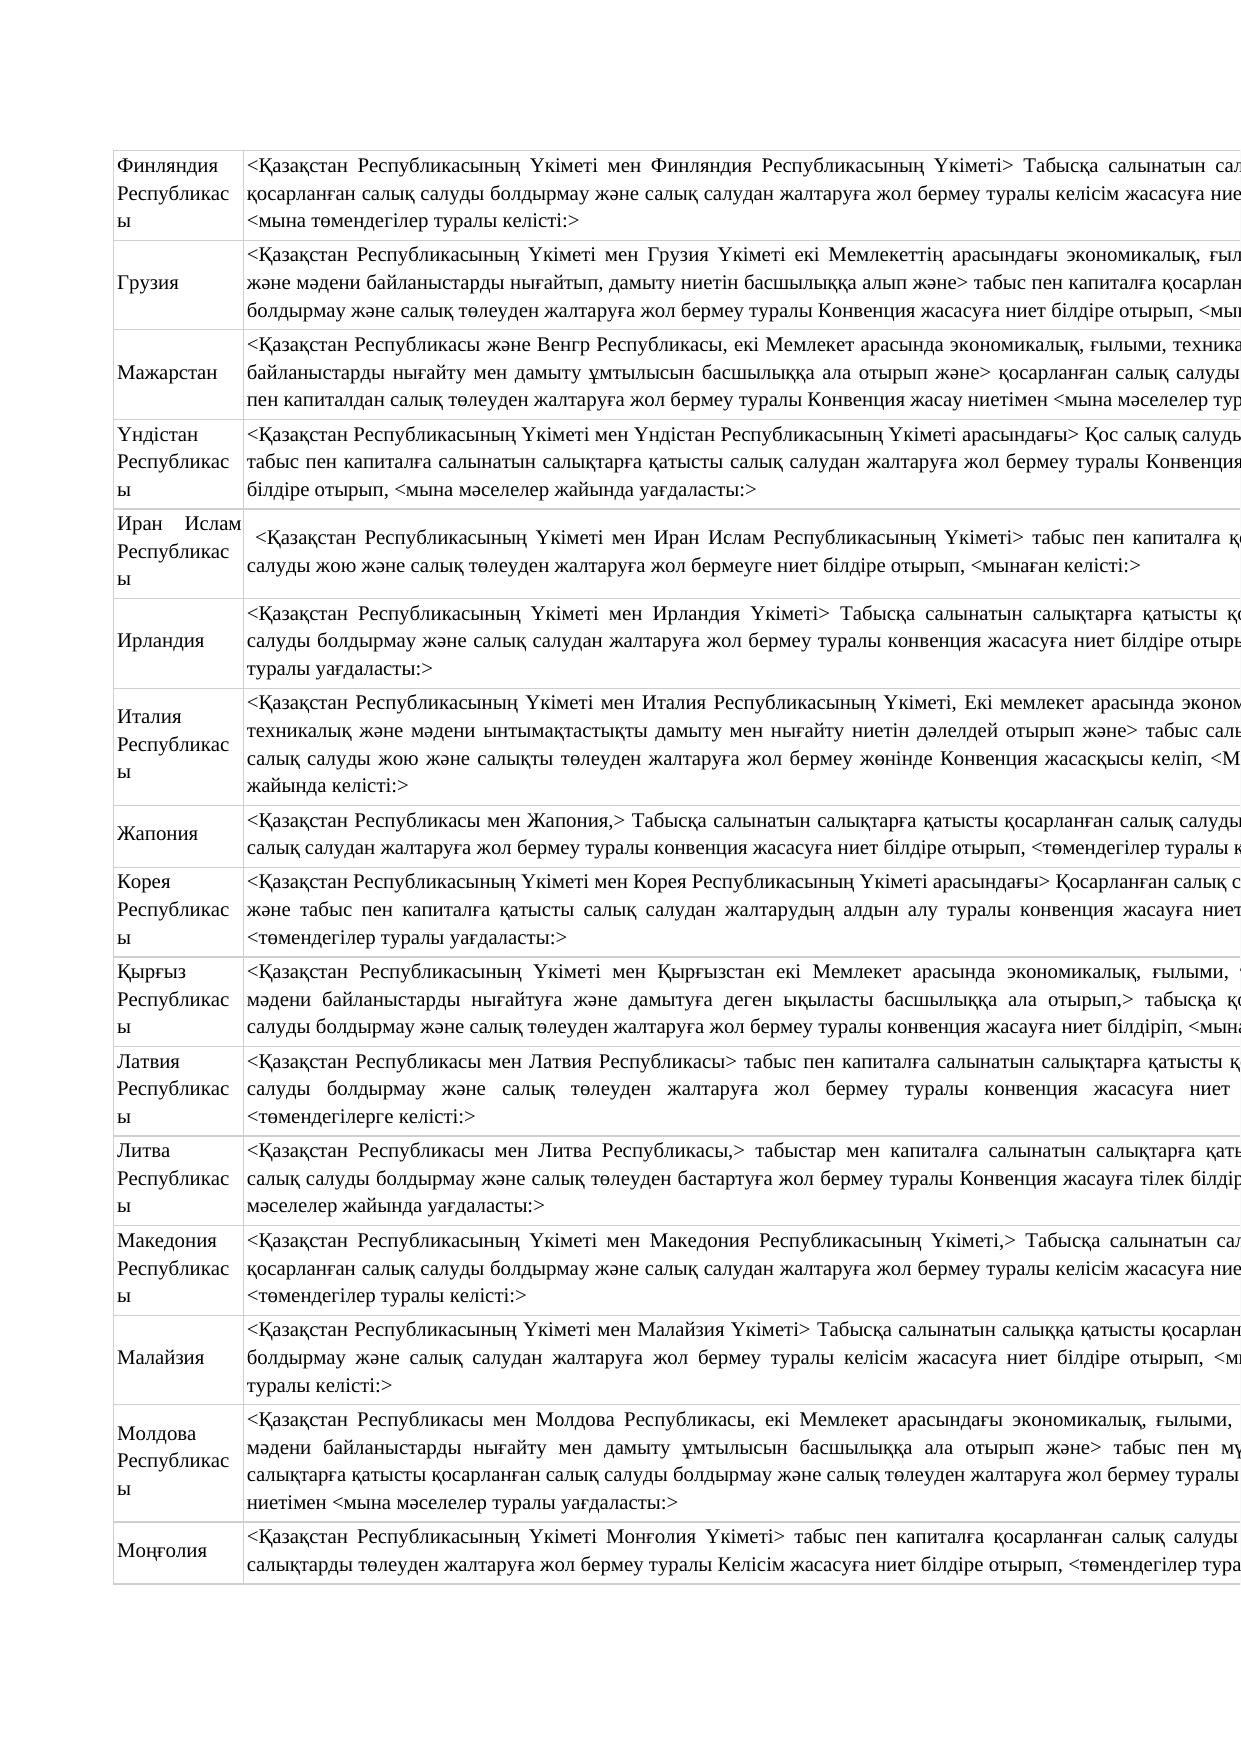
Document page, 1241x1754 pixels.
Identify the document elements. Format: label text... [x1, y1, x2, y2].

table_cell <Қазақстан Республикасының Үкiметі мен Малайзия Үкіметі> Табысқа салынатын салыққа қатысты қосарланған салық салуды болдырмау және салық салудан жалтаруға жол бермеу туралы келісім жасасуға ниет бiлдiре отырып, <мына төмендегiлер туралы келiсті:> [244, 1316, 1240, 1404]
table_cell <Қазақстан Республикасы мен Латвия Республикасы> табыс пен капиталға салынатын салықтарға қатысты қосарланған салық салуды болдырмау және салық төлеуден жалтаруға жол бермеу туралы конвенция жасасуға ниет білдіре отырып, <төмендегілерге келісті:> [244, 1047, 1240, 1135]
table_cell Қырғыз Республикасы [114, 958, 243, 1046]
table_cell Корея Республикасы [114, 868, 243, 956]
table_cell Жапония [114, 806, 243, 867]
table_cell <Қазақстан Республикасының Үкіметі мен Грузия Үкіметі екі Мемлекеттің арасындағы экономикалық, ғылыми, техникалық және мәдени байланыстарды нығайтып, дамыту ниетін басшылыққа алып және> табыс пен капиталға қосарланған салық салуды болдырмау және салық төлеуден жалтаруға жол бермеу туралы Конвенция жасасуға ниет білдіре отырып, <мынаған келісті:> [244, 241, 1240, 329]
table_cell <Қазақстан Республикасының Үкіметі мен Финляндия Республикасының Үкіметі> Табысқа салынатын салықтарға қатысты қосарланған салық салуды болдырмау және салық салудан жалтаруға жол бермеу туралы келісім жасасуға ниет білдіре отырып, <мына төмендегілер туралы келісті:> [244, 151, 1240, 239]
table_cell Иран Ислам Республикасы [114, 510, 243, 598]
table_cell <Қазақстан Республикасының Үкіметі мен Қырғызстан екі Мемлекет арасында экономикалық, ғылыми, техникалық және мәдени байланыстарды нығайтуға және дамытуға деген ықыласты басшылыққа ала отырып,> табысқа қосарланған салық салуды болдырмау және салық төлеуден жалтаруға жол бермеу туралы конвенция жасауға ниет білдіріп, <мынаған келісті:> [244, 958, 1240, 1046]
table_cell <Қазақстан Республикасының Үкіметі мен Ирландия Үкіметі> Табысқа салынатын салықтарға қатысты қосарланған салық салуды болдырмау және салық салудан жалтаруға жол бермеу туралы конвенция жасасуға ниет бiлдiре отырып, <төмендегiлер туралы уағдаласты:> [244, 599, 1240, 687]
table_cell Латвия Республикасы [114, 1047, 243, 1135]
table_cell <Қазақстан Республикасының Үкіметі мен Македония Республикасының Үкіметі,> Табысқа салынатын салықтарға қатысты қосарланған салық салуды болдырмау және салық салудан жалтаруға жол бермеу туралы келісім жасасуға ниет бiлдiре отырып, <төмендегілер туралы келісті:> [244, 1226, 1240, 1314]
table_cell Үндістан Республикасы [114, 420, 243, 508]
table_cell <Қазақстан Республикасының Үкіметі мен Корея Республикасының Үкіметі арасындағы> Қосарланған салық салуды болдырмау және табыс пен капиталға қатысты салық салудан жалтарудың алдын алу туралы конвенция жасауға ниет білдіре отырып, <төмендегілер туралы уағдаласты:> [244, 868, 1240, 956]
table_cell Македония Республикасы [114, 1226, 243, 1314]
table_cell <Қазақстан Республикасының Үкіметі мен Иран Ислам Республикасының Үкіметі> табыс пен капиталға қосарланған салық салуды жою және салық төлеуден жалтаруға жол бермеуге ниет білдіре отырып, <мынаған келісті:> [244, 510, 1240, 598]
table_cell Малайзия [114, 1316, 243, 1404]
table_cell <Қазақстан Республикасы мен Литва Республикасы,> табыстар мен капиталға салынатын салықтарға қатысты қосарланған салық салуды болдырмау және салық төлеуден бастартуға жол бермеу туралы Конвенция жасауға тілек бiлдiре отырып, <мына мәселелер жайында уағдаласты:> [244, 1137, 1240, 1225]
table_cell <Қазақстан Республикасы мен Молдова Республикасы, екі Мемлекет арасындағы экономикалық, ғылыми, техникалық және мәдени байланыстарды нығайту мен дамыту ұмтылысын басшылыққа ала отырып және> табыс пен мүлікке салынатын салықтарға қатысты қосарланған салық салуды болдырмау және салық төлеуден жалтаруға жол бермеу туралы Конвенция жасау ниетімен <мына мәселелер туралы уағдаласты:> [244, 1405, 1240, 1521]
table_cell <Қазақстан Республикасының Үкiметi мен Италия Республикасының Үкiметi, Екi мемлекет арасында экономикалық, ғылыми, техникалық және мәдени ынтымақтастықты дамыту мен нығайту ниетін дәлелдей отырып және> табыс салығы бойынша қос салық салуды жою және салықты төлеуден жалтаруға жол бермеу жөнінде Конвенция жасасқысы келіп, <Мына төмендегілер жайында келісті:> [244, 689, 1240, 805]
table_cell Финляндия Республикасы [114, 151, 243, 239]
table_cell Италия Республикасы [114, 689, 243, 805]
table_cell <Қазақстан Республикасы мен Жапония,> Табысқа салынатын салықтарға қатысты қосарланған салық салуды болдырмау және салық салудан жалтаруға жол бермеу туралы конвенция жасасуға ниет білдіре отырып, <төмендегілер туралы келісті:> [244, 806, 1240, 867]
table_cell Ирландия [114, 599, 243, 687]
table_cell <Қазақстан Республикасы және Венгр Республикасы, екі Мемлекет арасында экономикалық, ғылыми, техникалық және мәдени байланыстарды нығайту мен дамыту ұмтылысын басшылыққа ала отырып және> қосарланған салық салуды жою және табыс пен капиталдан салық төлеуден жалтаруға жол бермеу туралы Конвенция жасау ниетімен <мына мәселелер туралы уағдаласты:> [244, 330, 1240, 419]
table_cell Молдова Республикасы [114, 1405, 243, 1521]
table_cell Мажарстан [114, 330, 243, 419]
table_cell Литва Республикасы [114, 1137, 243, 1225]
table_cell Моңғолия [114, 1523, 243, 1583]
table_cell Грузия [114, 241, 243, 329]
table_cell <Қазақстан Республикасының Үкіметі мен Үндістан Республикасының Үкіметі арасындағы> Қос салық салуды болдырмау және табыс пен капиталға салынатын салықтарға қатысты салық салудан жалтаруға жол бермеу туралы Конвенцияны бекітуге тілек бiлдiре отырып, <мына мәселелер жайында уағдаласты:> [244, 420, 1240, 508]
table_cell <Қазақстан Республикасының Үкіметі Монғолия Үкіметі> табыс пен капиталға қосарланған салық салуды болдырмау және салықтарды төлеуден жалтаруға жол бермеу туралы Келісім жасасуға ниет білдіре отырып, <төмендегілер туралы келісті:> [244, 1523, 1240, 1583]
